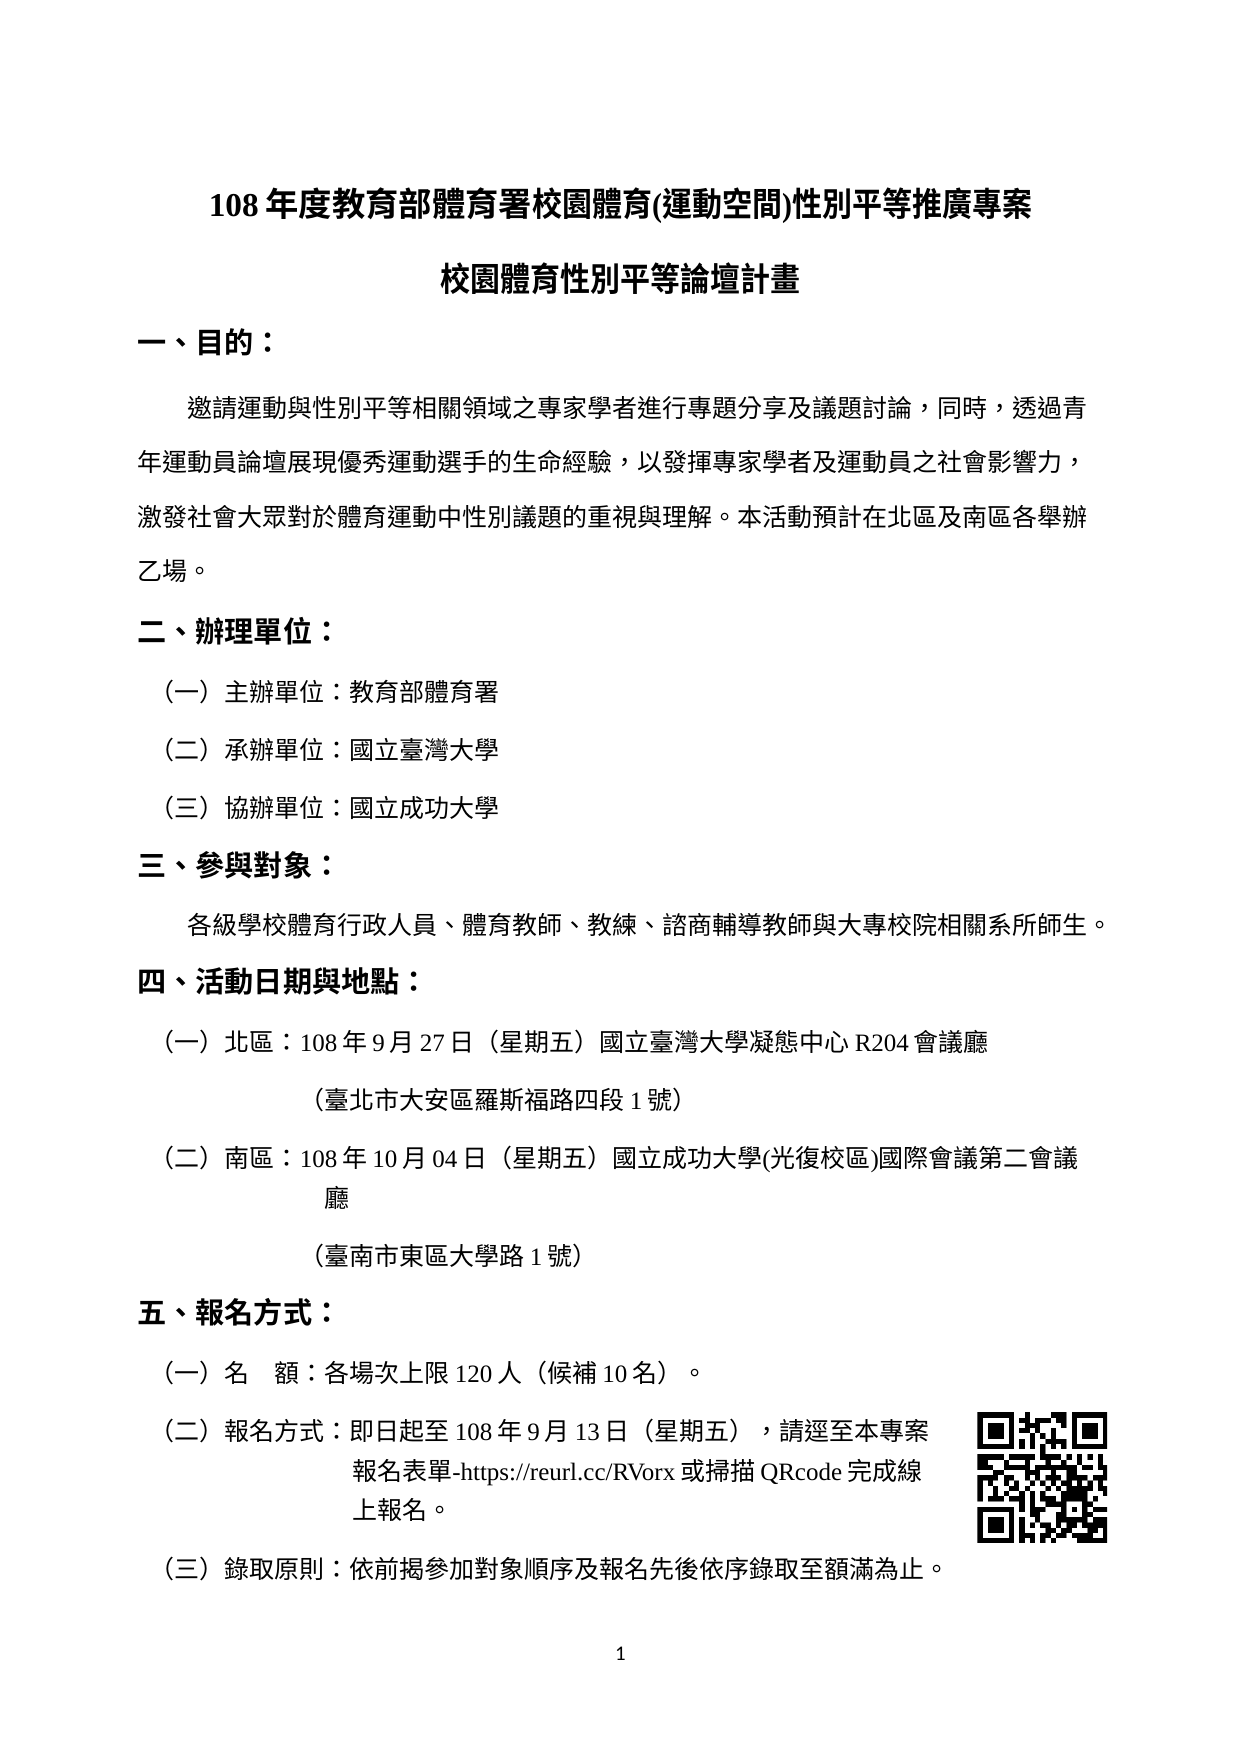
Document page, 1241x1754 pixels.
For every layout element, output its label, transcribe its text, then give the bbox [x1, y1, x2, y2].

list 辦理單位： [137, 611, 1103, 651]
list 名額：各場次上限120人（候補10名）。 [149, 1351, 1103, 1390]
picture [977, 1412, 1108, 1543]
list 參與對象： [137, 844, 1103, 884]
list 報名方式： [137, 1292, 1103, 1332]
list 協辦單位：國立成功大學 [149, 786, 1103, 826]
list 目的： [137, 320, 1103, 362]
list 活動日期與地點： [137, 961, 1103, 1001]
list 北區：108年9月27日（星期五）國立臺灣大學凝態中心R204會議廳 [149, 1019, 1103, 1059]
list 承辦單位：國立臺灣大學 [149, 728, 1103, 767]
list 主辦單位：教育部體育署 [149, 669, 1103, 709]
text 108年度教育部體育署校園體育(運動空間)性別平等推廣專案 [137, 164, 1103, 239]
text 校園體育性別平等論壇計畫 [137, 239, 1103, 314]
list 錄取原則：依前揭參加對象順序及報名先後依序錄取至額滿為止。 [149, 1546, 1103, 1586]
list （臺南市東區大學路1號） [299, 1234, 1103, 1273]
text 邀請運動與性別平等相關領域之專家學者進行專題分享及議題討論，同時，透過青年運動員論壇展現優秀運動選手的生命經驗，以發揮專家學者及運動員之社會影響力，激發社會大眾對於體育運動中性別議題的重視與理解。本活動預計在北區及南區各舉辦乙場。 [137, 388, 1103, 588]
list 各級學校體育行政人員、體育教師、教練、諮商輔導教師與大專校院相關系所師生。 [187, 903, 1103, 942]
list 報名方式：即日起至108年9月13日（星期五），請逕至本專案報名表單-https://reurl.cc/RVorx或掃描QRcode完成線上報名。 [149, 1409, 1103, 1528]
list 南區：108年10月04日（星期五）國立成功大學(光復校區)國際會議第二會議廳 [149, 1136, 1103, 1215]
list （臺北市大安區羅斯福路四段1號） [299, 1078, 1103, 1117]
